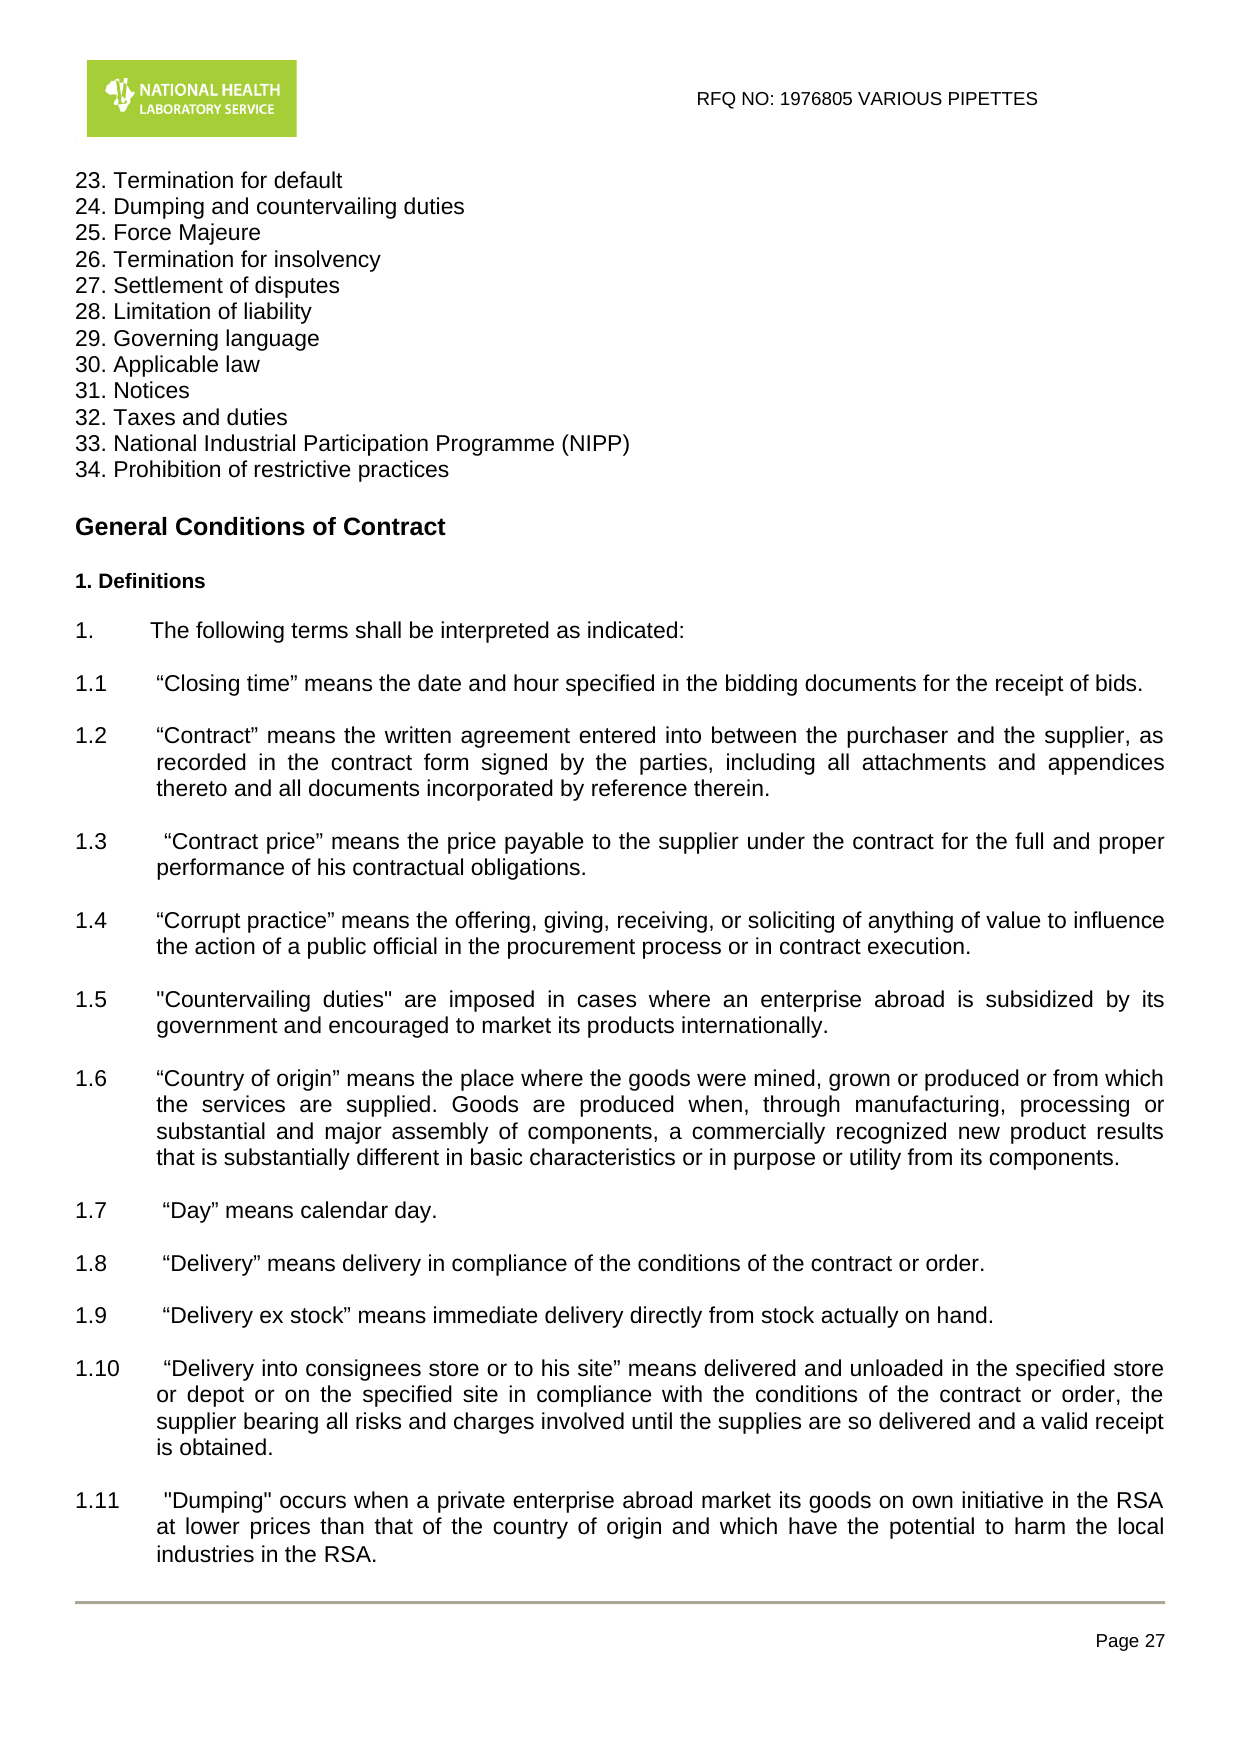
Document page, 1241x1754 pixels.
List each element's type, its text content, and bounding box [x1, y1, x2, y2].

text 27. Settlement of disputes [75, 272, 1165, 298]
list “Contract price” means the price payable to the supplier under the contract for the full and proper performance of his contractual obligations. [75, 828, 1165, 881]
list “Corrupt practice” means the offering, giving, receiving, or soliciting of anything of value to influence the action of a public official in the procurement process or in contract execution. [75, 907, 1165, 959]
text General Conditions of Contract [75, 512, 1165, 540]
text 34. Prohibition of restrictive practices [75, 456, 1165, 483]
text 29. Governing language [75, 325, 1165, 351]
text 1. The following terms shall be interpreted as indicated: [75, 617, 1165, 643]
text 23. Termination for default [75, 167, 1165, 193]
list “Country of origin” means the place where the goods were mined, grown or produced or from which the services are supplied. Goods are produced when, through manufacturing, processing or substantial and major assembly of components, a commercially recognized new product results that is substantially different in basic characteristics or in purpose or utility from its components. [75, 1065, 1165, 1170]
list “Contract” means the written agreement entered into between the purchaser and the supplier, as recorded in the contract form signed by the parties, including all attachments and appendices thereto and all documents incorporated by reference therein. [75, 722, 1165, 801]
list "Dumping" occurs when a private enterprise abroad market its goods on own initiative in the RSA at lower prices than that of the country of origin and which have the potential to harm the local industries in the RSA. [75, 1487, 1165, 1568]
text 32. Taxes and duties [75, 404, 1165, 430]
text 30. Applicable law [75, 351, 1165, 377]
text 26. Termination for insolvency [75, 246, 1165, 272]
list “Delivery” means delivery in compliance of the conditions of the contract or order. [75, 1249, 1165, 1276]
list “Day” means calendar day. [75, 1197, 1165, 1223]
text 1.1 “Closing time” means the date and hour specified in the bidding documents for the receipt of bids. [75, 670, 1165, 696]
text 24. Dumping and countervailing duties [75, 193, 1165, 219]
list “Delivery ex stock” means immediate delivery directly from stock actually on hand. [75, 1302, 1165, 1328]
list “Delivery into consignees store or to his site” means delivered and unloaded in the specified store or depot or on the specified site in compliance with the conditions of the contract or order, the supplier bearing all risks and charges involved until the supplies are so delivered and a valid receipt is obtained. [75, 1355, 1165, 1460]
list "Countervailing duties" are imposed in cases where an enterprise abroad is subsidized by its government and encouraged to market its products internationally. [75, 986, 1165, 1039]
text 28. Limitation of liability [75, 298, 1165, 325]
text 31. Notices [75, 377, 1165, 404]
text 33. National Industrial Participation Programme (NIPP) [75, 430, 1165, 456]
picture [86, 60, 297, 137]
text 1. Definitions [75, 569, 1165, 593]
text 25. Force Majeure [75, 219, 1165, 246]
